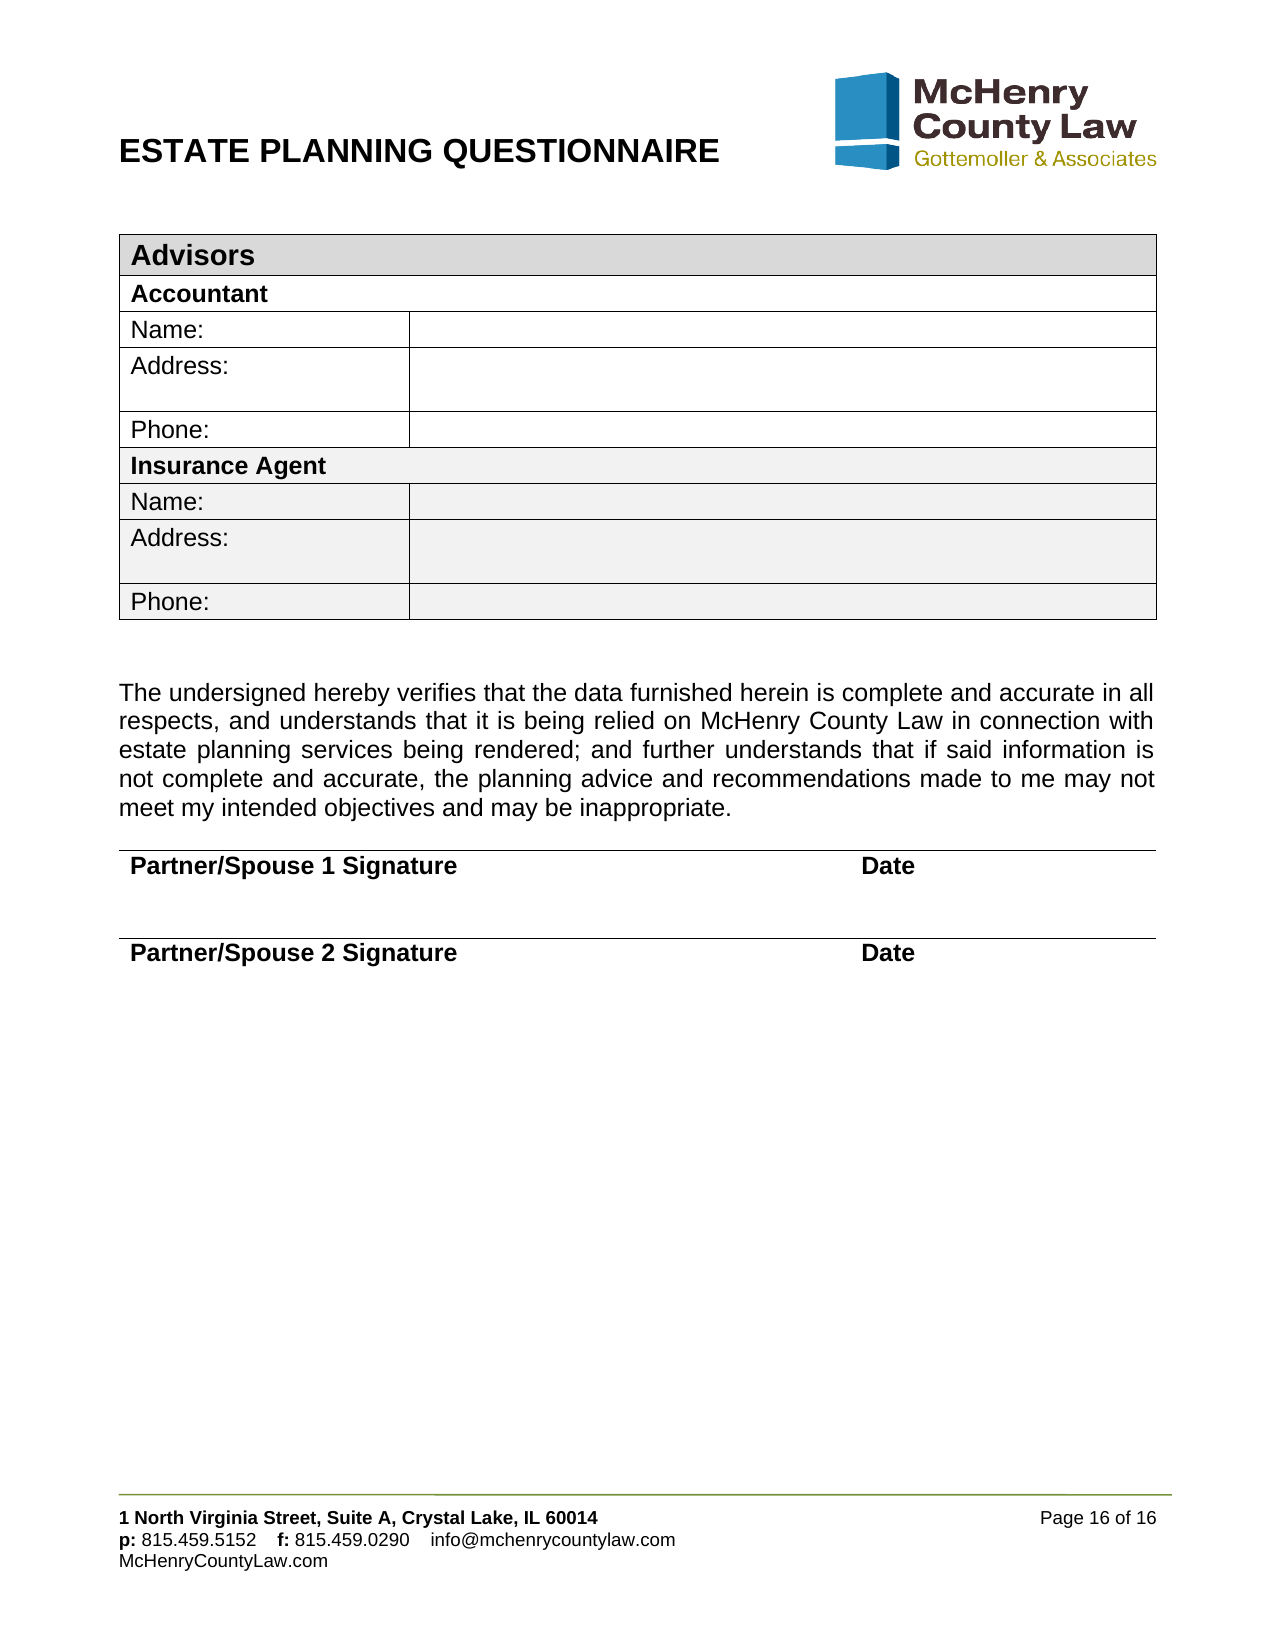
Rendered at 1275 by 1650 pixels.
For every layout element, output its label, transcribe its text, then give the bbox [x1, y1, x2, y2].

table_cell Insurance Agent [120, 448, 1156, 483]
table_cell [410, 412, 1156, 447]
text The undersigned hereby verifies that the data furnished herein is complete and accurate in all respects, and understands that it is being relied on McHenry County Law in connection with estate planning services being rendered; and further understands that if said information is not complete and accurate, the planning advice and recommendations made to me may not meet my intended objectives and may be inappropriate. [118, 678, 1156, 821]
picture [831, 70, 1162, 174]
table_cell Address: [120, 520, 409, 583]
table_cell Address: [120, 348, 409, 411]
table_header Date [850, 939, 1156, 967]
table_cell Phone: [120, 412, 409, 447]
table_header Date [850, 851, 1156, 880]
table_cell Phone: [120, 584, 409, 619]
table_header Partner/Spouse 2 Signature [119, 939, 850, 967]
table_cell [410, 348, 1156, 411]
table_cell [410, 484, 1156, 519]
table_header Partner/Spouse 1 Signature [119, 851, 850, 880]
table_cell Accountant [120, 276, 1156, 311]
table_cell [410, 520, 1156, 583]
table_cell Name: [120, 312, 409, 347]
table_cell [410, 584, 1156, 619]
table_cell Name: [120, 484, 409, 519]
table_cell [410, 312, 1156, 347]
table_header Advisors [120, 235, 1156, 275]
